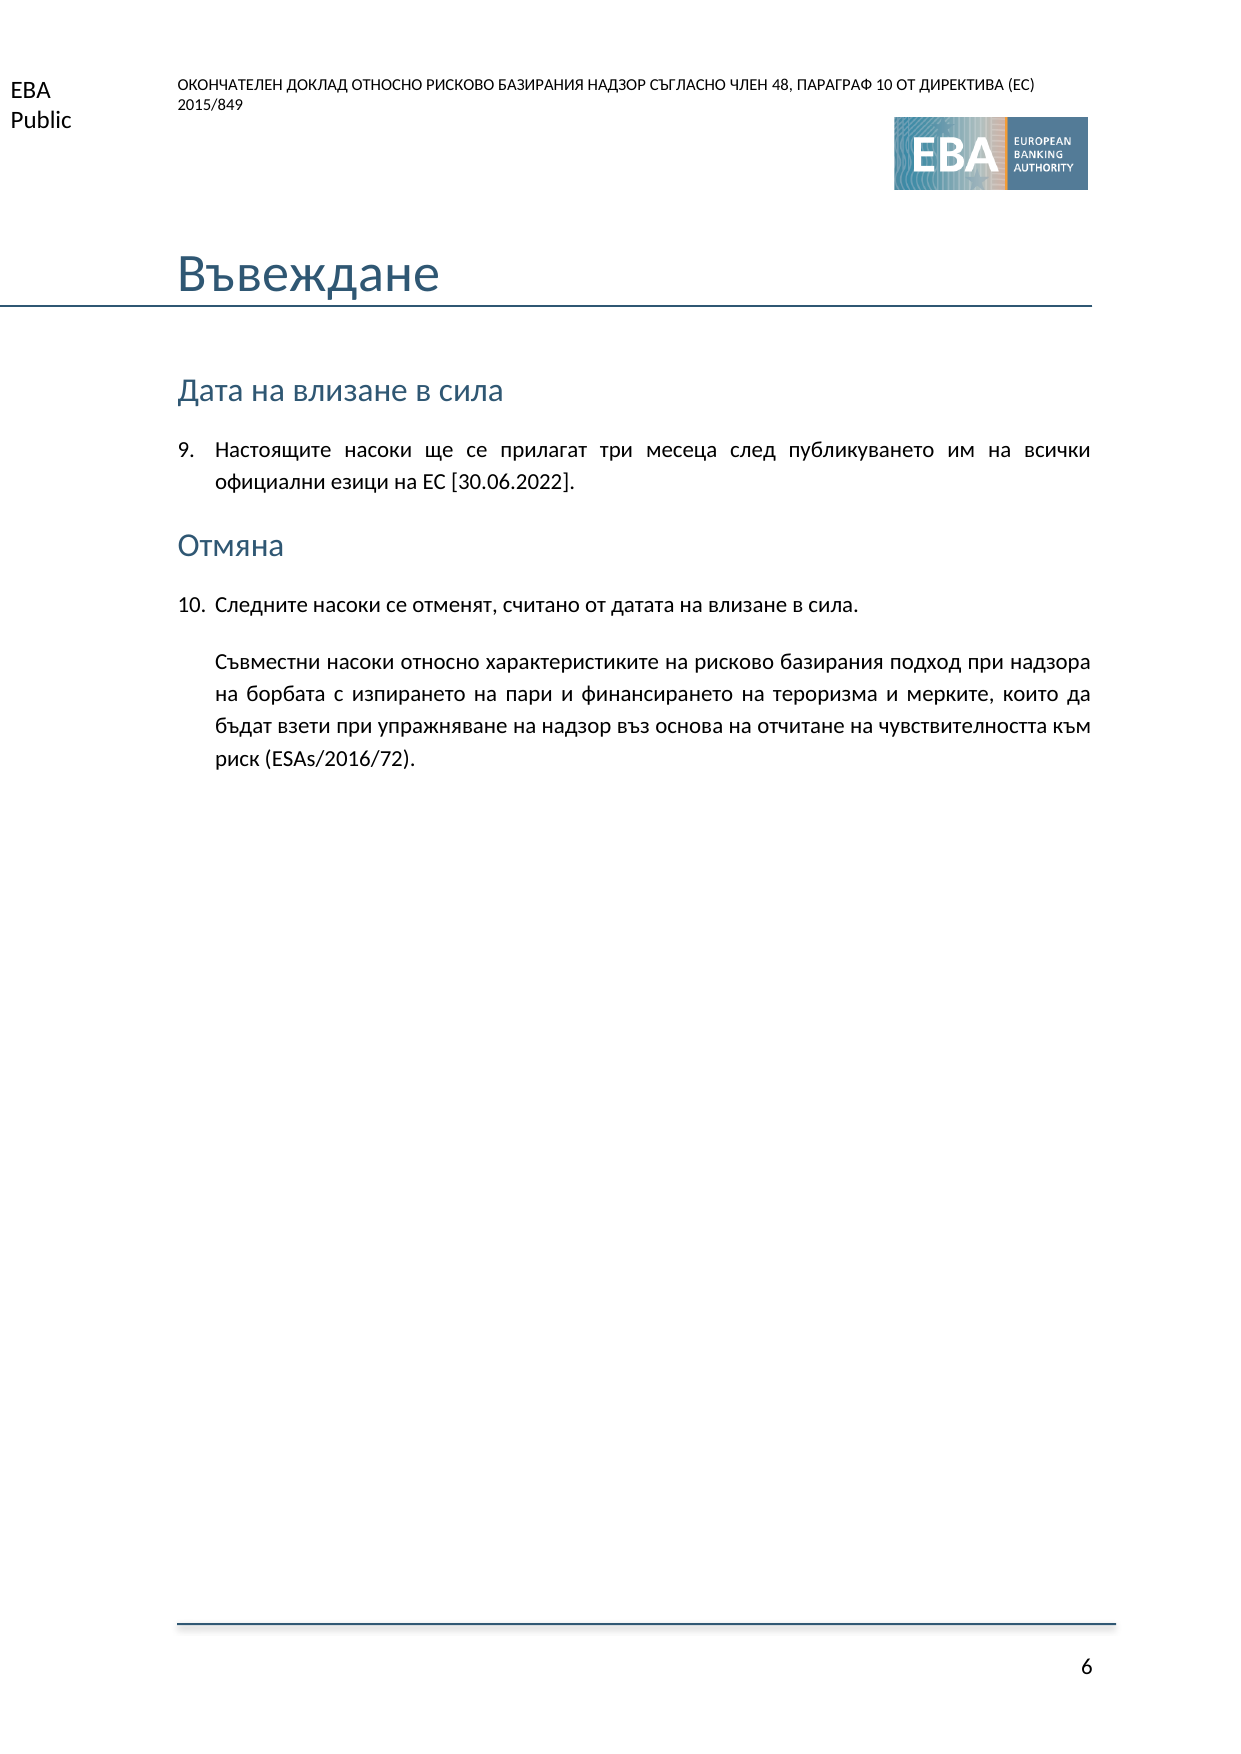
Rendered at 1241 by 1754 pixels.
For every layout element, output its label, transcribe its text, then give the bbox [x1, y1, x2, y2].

picture [894, 117, 1088, 190]
title Дата на влизане в сила [177, 369, 1092, 410]
text Въвеждане [0, 244, 1092, 305]
list Следните насоки се отменят, считано от датата на влизане в сила. [177, 590, 1092, 618]
title Отмяна [177, 524, 1092, 565]
text Съвместни насоки относно характеристиките на рисково базирания подход при надзора на борбата с изпирането на пари и финансирането на тероризма и мерките, които да бъдат взети при упражняване на надзор въз основа на отчитане на чувствителността към риск (ESAs/2016/72). [215, 647, 1092, 772]
list Настоящите насоки ще се прилагат три месеца след публикуването им на всички официални езици на ЕС [30.06.2022]. [177, 435, 1092, 495]
